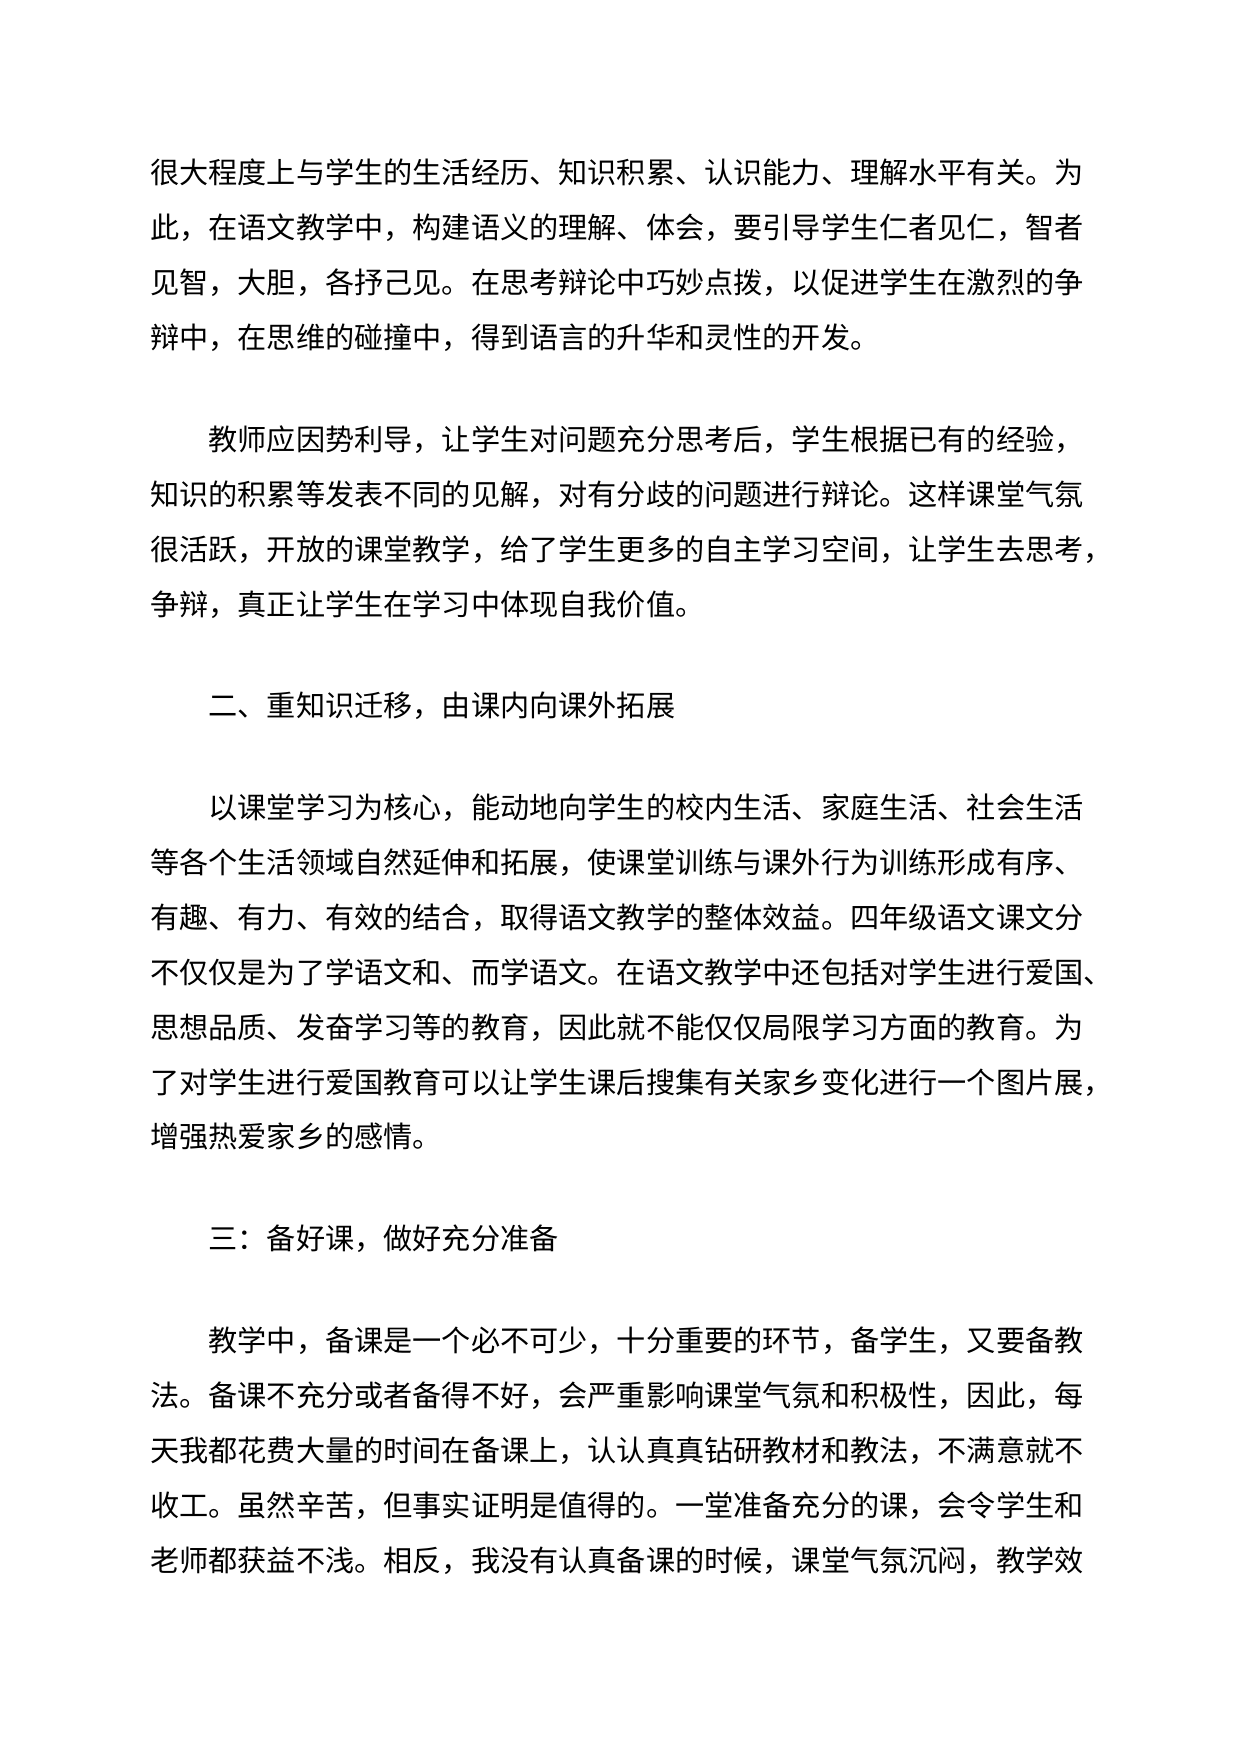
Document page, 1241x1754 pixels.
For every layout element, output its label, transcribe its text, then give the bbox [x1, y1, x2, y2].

text 教师应因势利导，让学生对问题充分思考后，学生根据已有的经验，知识的积累等发表不同的见解，对有分歧的问题进行辩论。这样课堂气氛很活跃，开放的课堂教学，给了学生更多的自主学习空间，让学生去思考，争辩，真正让学生在学习中体现自我价值。 [150, 416, 1090, 623]
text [150, 150, 1090, 357]
text 以课堂学习为核心，能动地向学生的校内生活、家庭生活、社会生活等各个生活领域自然延伸和拓展，使课堂训练与课外行为训练形成有序、有趣、有力、有效的结合，取得语文教学的整体效益。四年级语文课文分不仅仅是为了学语文和、而学语文。在语文教学中还包括对学生进行爱国、思想品质、发奋学习等的教育，因此就不能仅仅局限学习方面的教育。为了对学生进行爱国教育可以让学生课后搜集有关家乡变化进行一个图片展，增强热爱家乡的感情。 [150, 785, 1090, 1156]
text 三：备好课，做好充分准备 [150, 1216, 1090, 1258]
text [150, 1318, 1090, 1579]
text 二、重知识迁移，由课内向课外拓展 [150, 683, 1090, 725]
